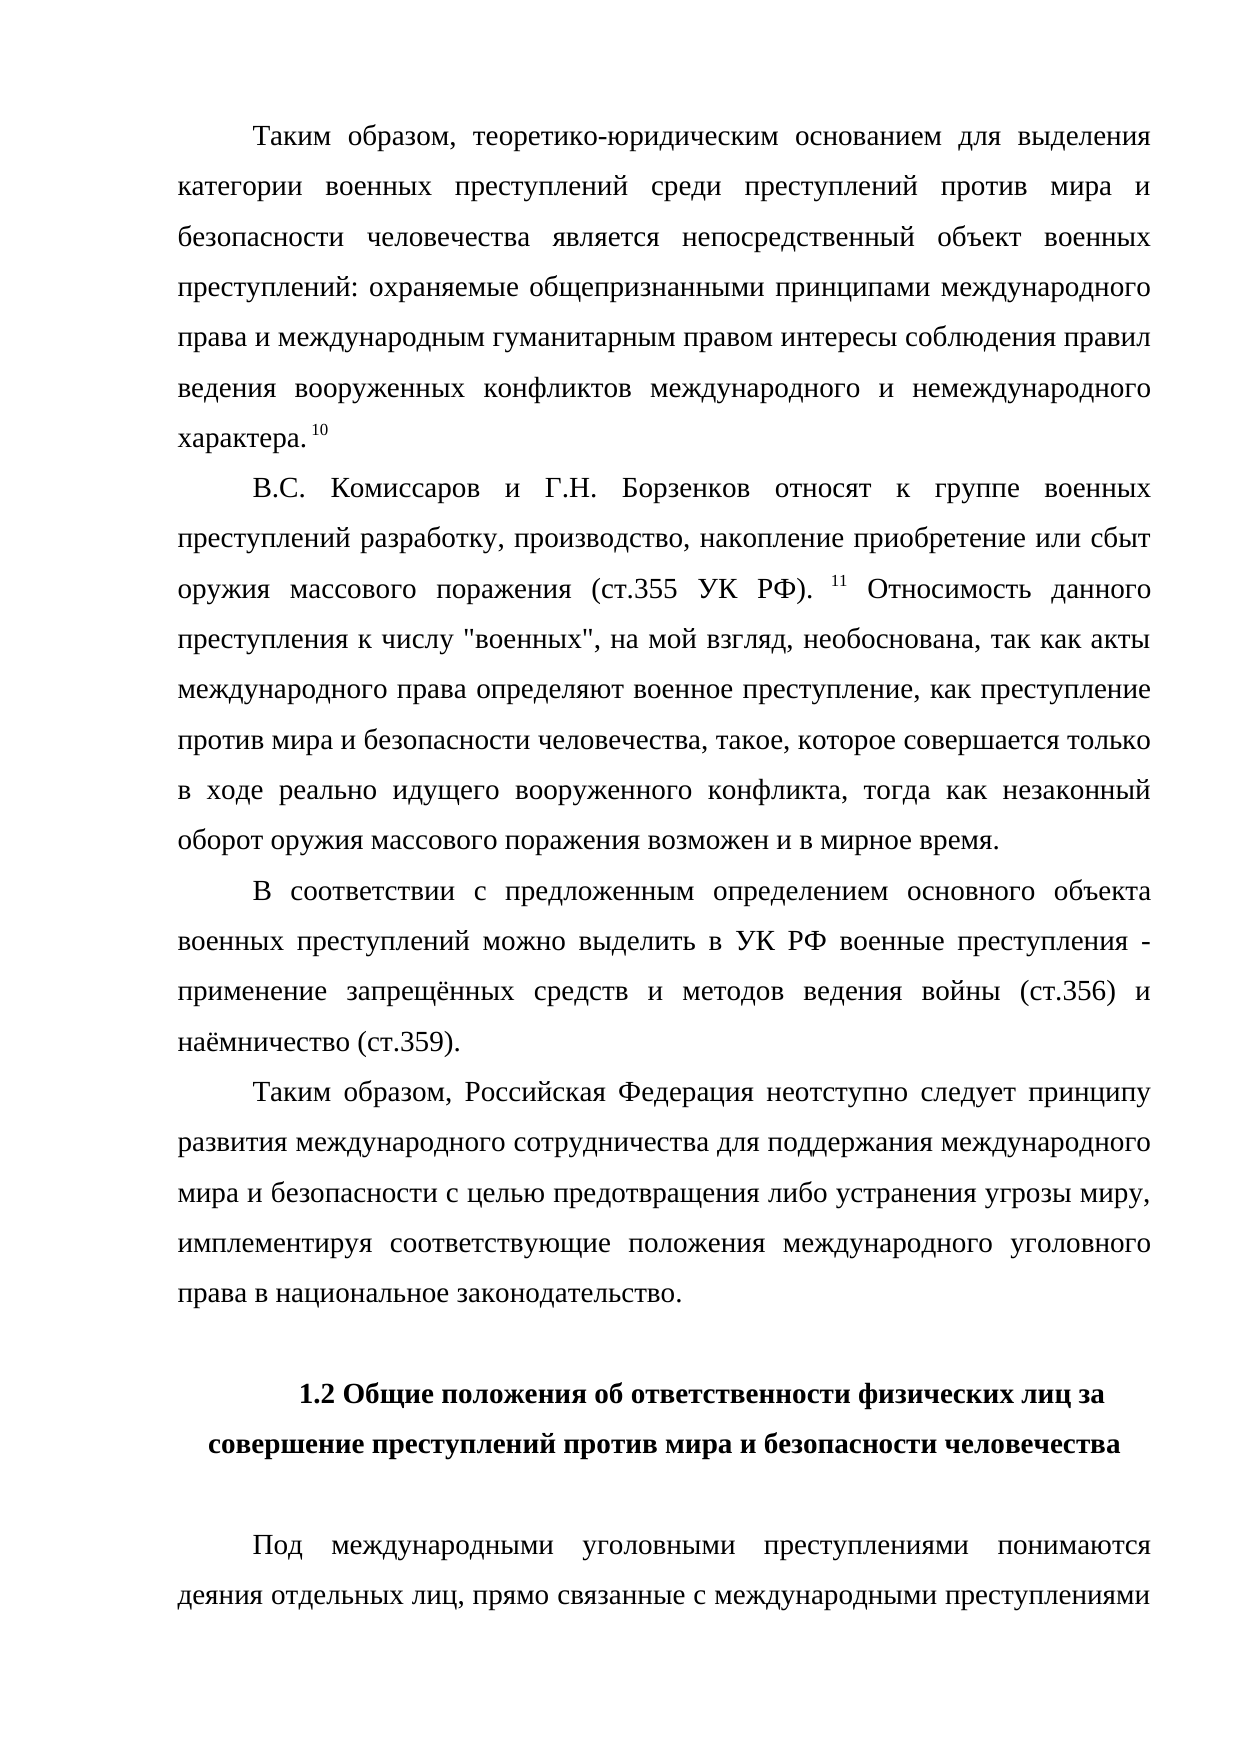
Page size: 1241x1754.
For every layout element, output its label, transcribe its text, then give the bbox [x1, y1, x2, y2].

text Таким образом, Российская Федерация неотступно следует принципу развития международного сотрудничества для поддержания международного мира и безопасности с целью предотвращения либо устранения угрозы миру, имплементируя соответствующие положения международного уголовного права в национальное законодательство. [177, 1074, 1152, 1309]
text В соответствии с предложенным определением основного объекта военных преступлений можно выделить в УК РФ военные преступления - применение запрещённых средств и методов ведения войны (ст.356) и наёмничество (ст.359). [177, 873, 1152, 1057]
text В.С. Комиссаров и Г.Н. Борзенков относят к группе военных преступлений разработку, производство, накопление приобретение или сбыт оружия массового поражения (ст.355 УК РФ). 11 Относимость данного преступления к числу "военных", на мой взгляд, необоснована, так как акты международного права определяют военное преступление, как преступление против мира и безопасности человечества, такое, которое совершается только в ходе реально идущего вооруженного конфликта, тогда как незаконный оборот оружия массового поражения возможен и в мирное время. [177, 470, 1152, 856]
text 1.2 Общие положения об ответственности физических лиц за совершение преступлений против мира и безопасности человечества [177, 1376, 1152, 1460]
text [177, 1527, 1152, 1611]
text Таким образом, теоретико-юридическим основанием для выделения категории военных преступлений среди преступлений против мира и безопасности человечества является непосредственный объект военных преступлений: охраняемые общепризнанными принципами международного права и международным гуманитарным правом интересы соблюдения правил ведения вооруженных конфликтов международного и немеждународного характера. 10 [177, 118, 1152, 453]
